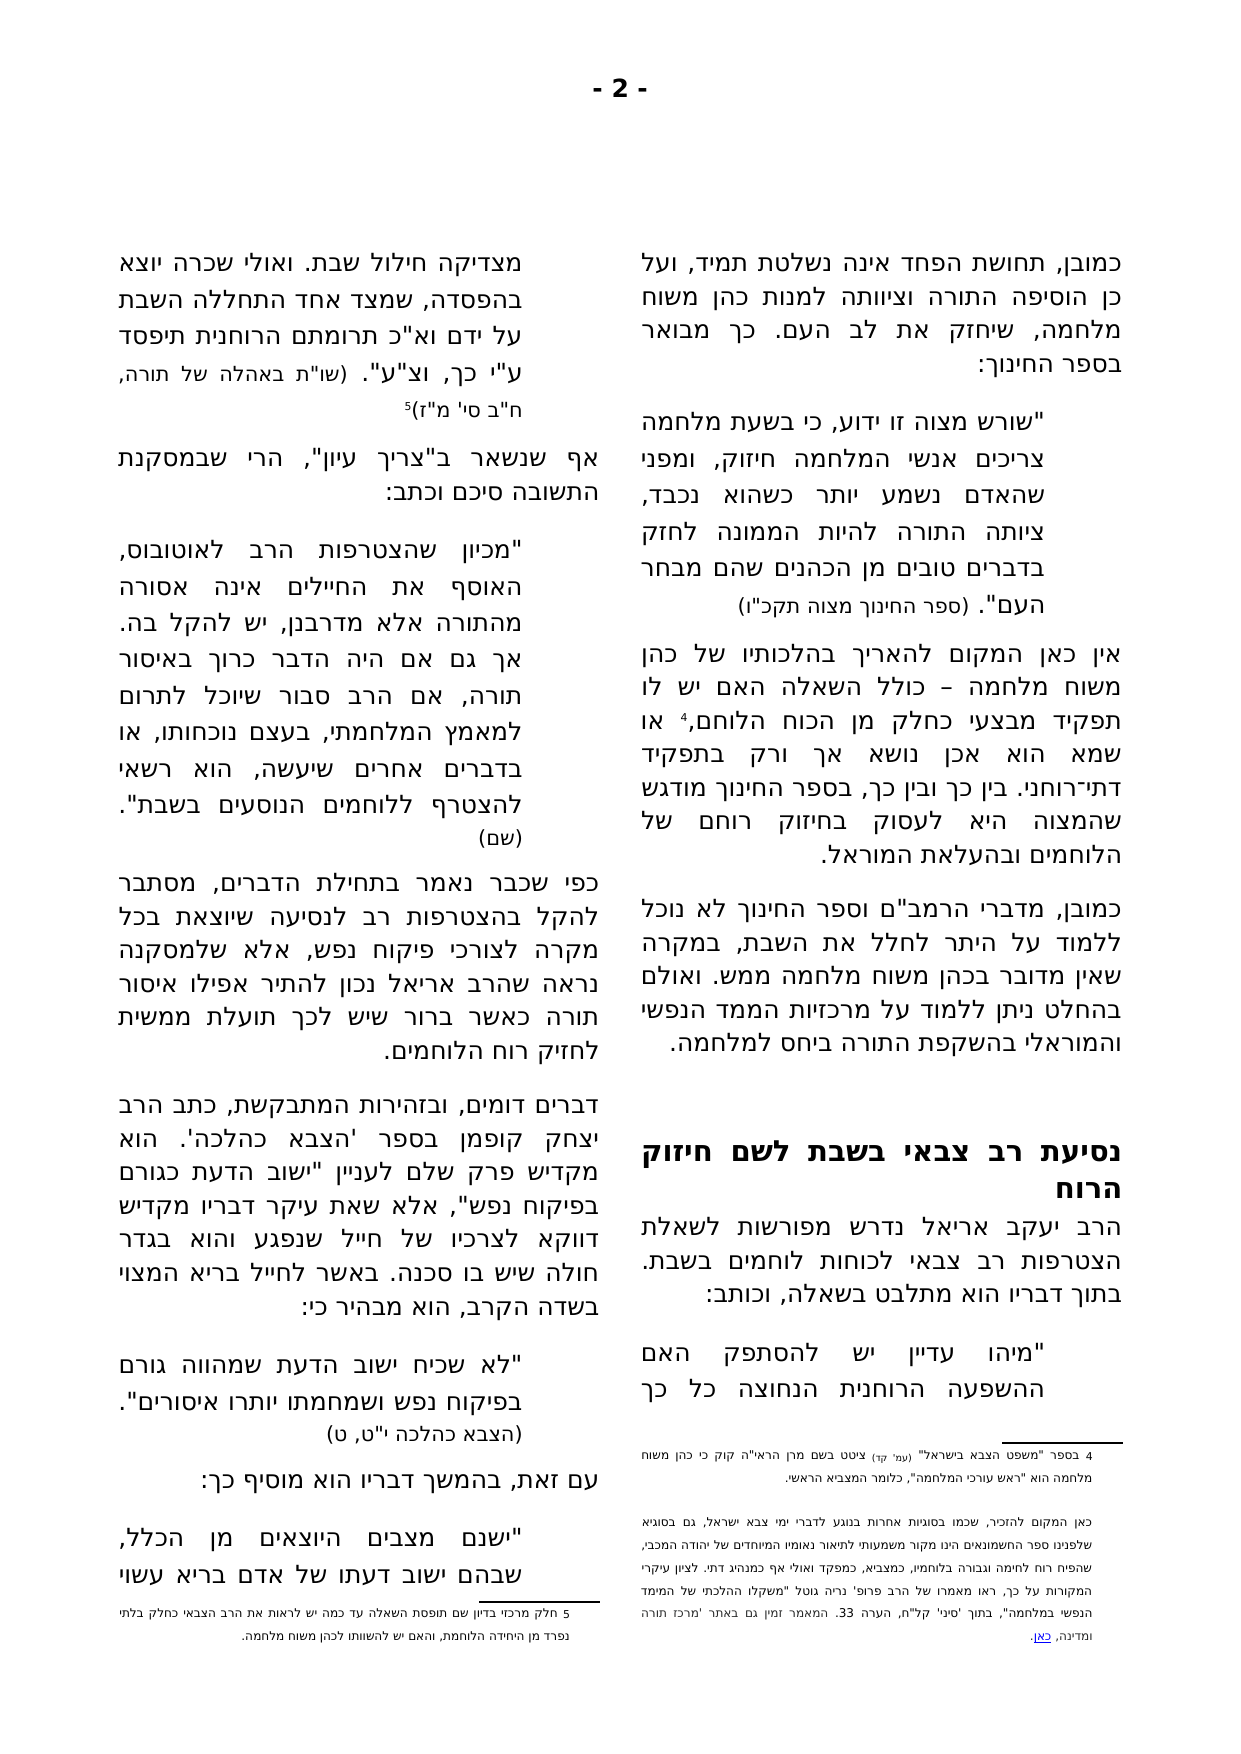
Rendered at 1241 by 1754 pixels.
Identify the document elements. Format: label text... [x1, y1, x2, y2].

text כמובן, מדברי הרמב"ם וספר החינוך לא נוכל ללמוד על היתר לחלל את השבת, במקרה שאין מדובר בכהן משוח מלחמה ממש. ואולם בהחלט ניתן ללמוד על מרכזיות הממד הנפשי והמוראלי בהשקפת התורה ביחס למלחמה. [641, 894, 1122, 1058]
text "לא שכיח ישוב הדעת שמהווה גורם בפיקוח נפש ושמחמתו יותרו איסורים". (הצבא כהלכה י"ט, ט) [118, 1350, 523, 1446]
text כפי שכבר נאמר בתחילת הדברים, מסתבר להקל בהצטרפות רב לנסיעה שיוצאת בכל מקרה לצורכי פיקוח נפש, אלא שלמסקנה נראה שהרב אריאל נכון להתיר אפילו איסור תורה כאשר ברור שיש לכך תועלת ממשית לחזיק רוח הלוחמים. [118, 868, 599, 1065]
text נסיעת רב צבאי בשבת לשם חיזוק הרוח [641, 1131, 1122, 1206]
text הרב יעקב אריאל נדרש מפורשות לשאלת הצטרפות רב צבאי לכוחות לוחמים בשבת. בתוך דבריו הוא מתלבט בשאלה, וכותב: [641, 1213, 1122, 1309]
text "מיהו עדיין יש להסתפק האם ההשפעה הרוחנית הנחוצה כל כך מצדיקה חילול שבת. ואולי שכרה יוצא בהפסדה, שמצד אחד התחללה השבת על ידם וא"כ תרומתם הרוחנית תיפסד ע"י כך, וצ"ע". (שו"ת באהלה של תורה, ח"ב סי' מ"ז) [641, 1338, 1045, 1404]
text "מיהו עדיין יש להסתפק האם ההשפעה הרוחנית הנחוצה כל כך מצדיקה חילול שבת. ואולי שכרה יוצא בהפסדה, שמצד אחד התחללה השבת על ידם וא"כ תרומתם הרוחנית תיפסד ע"י כך, וצ"ע". (שו"ת באהלה של תורה, ח"ב סי' מ"ז) [118, 248, 523, 423]
text אף שנשאר ב"צריך עיון", הרי שבמסקנת התשובה סיכם וכתב: [118, 443, 599, 506]
text אין כאן המקום להאריך בהלכותיו של כהן משוח מלחמה – כולל השאלה האם יש לו תפקיד מבצעי כחלק מן הכוח הלוחם, או שמא הוא אכן נושא אך ורק בתפקיד דתי־רוחני. בין כך ובין כך, בספר החינוך מודגש שהמצוה היא לעסוק בחיזוק רוחם של הלוחמים ובהעלאת המוראל. [641, 639, 1122, 869]
text "מכיון שהצטרפות הרב לאוטובוס, האוסף את החיילים אינה אסורה מהתורה אלא מדרבנן, יש להקל בה. אך גם אם היה הדבר כרוך באיסור תורה, אם הרב סבור שיוכל לתרום למאמץ המלחמתי, בעצם נוכחותו, או בדברים אחרים שיעשה, הוא רשאי להצטרף ללוחמים הנוסעים בשבת". (שם) [118, 535, 523, 850]
text עם זאת, בהמשך דבריו הוא מוסיף כך: [118, 1465, 599, 1494]
text "שורש מצוה זו ידוע, כי בשעת מלחמה צריכים אנשי המלחמה חיזוק, ומפני שהאדם נשמע יותר כשהוא נכבד, ציותה התורה להיות הממונה לחזק בדברים טובים מן הכהנים שהם מבחר העם". (ספר החינוך מצוה תקכ"ו) [641, 407, 1045, 619]
text דברים דומים, ובזהירות המתבקשת, כתב הרב יצחק קופמן בספר 'הצבא כהלכה'. הוא מקדיש פרק שלם לעניין "ישוב הדעת כגורם בפיקוח נפש", אלא שאת עיקר דבריו מקדיש דווקא לצרכיו של חייל שנפגע והוא בגדר חולה שיש בו סכנה. באשר לחייל בריא המצוי בשדה הקרב, הוא מבהיר כי: [118, 1091, 599, 1321]
text כמובן, תחושת הפחד אינה נשלטת תמיד, ועל כן הוסיפה התורה וציוותה למנות כהן משוח מלחמה, שיחזק את לב העם. כך מבואר בספר החינוך: [641, 248, 1122, 378]
